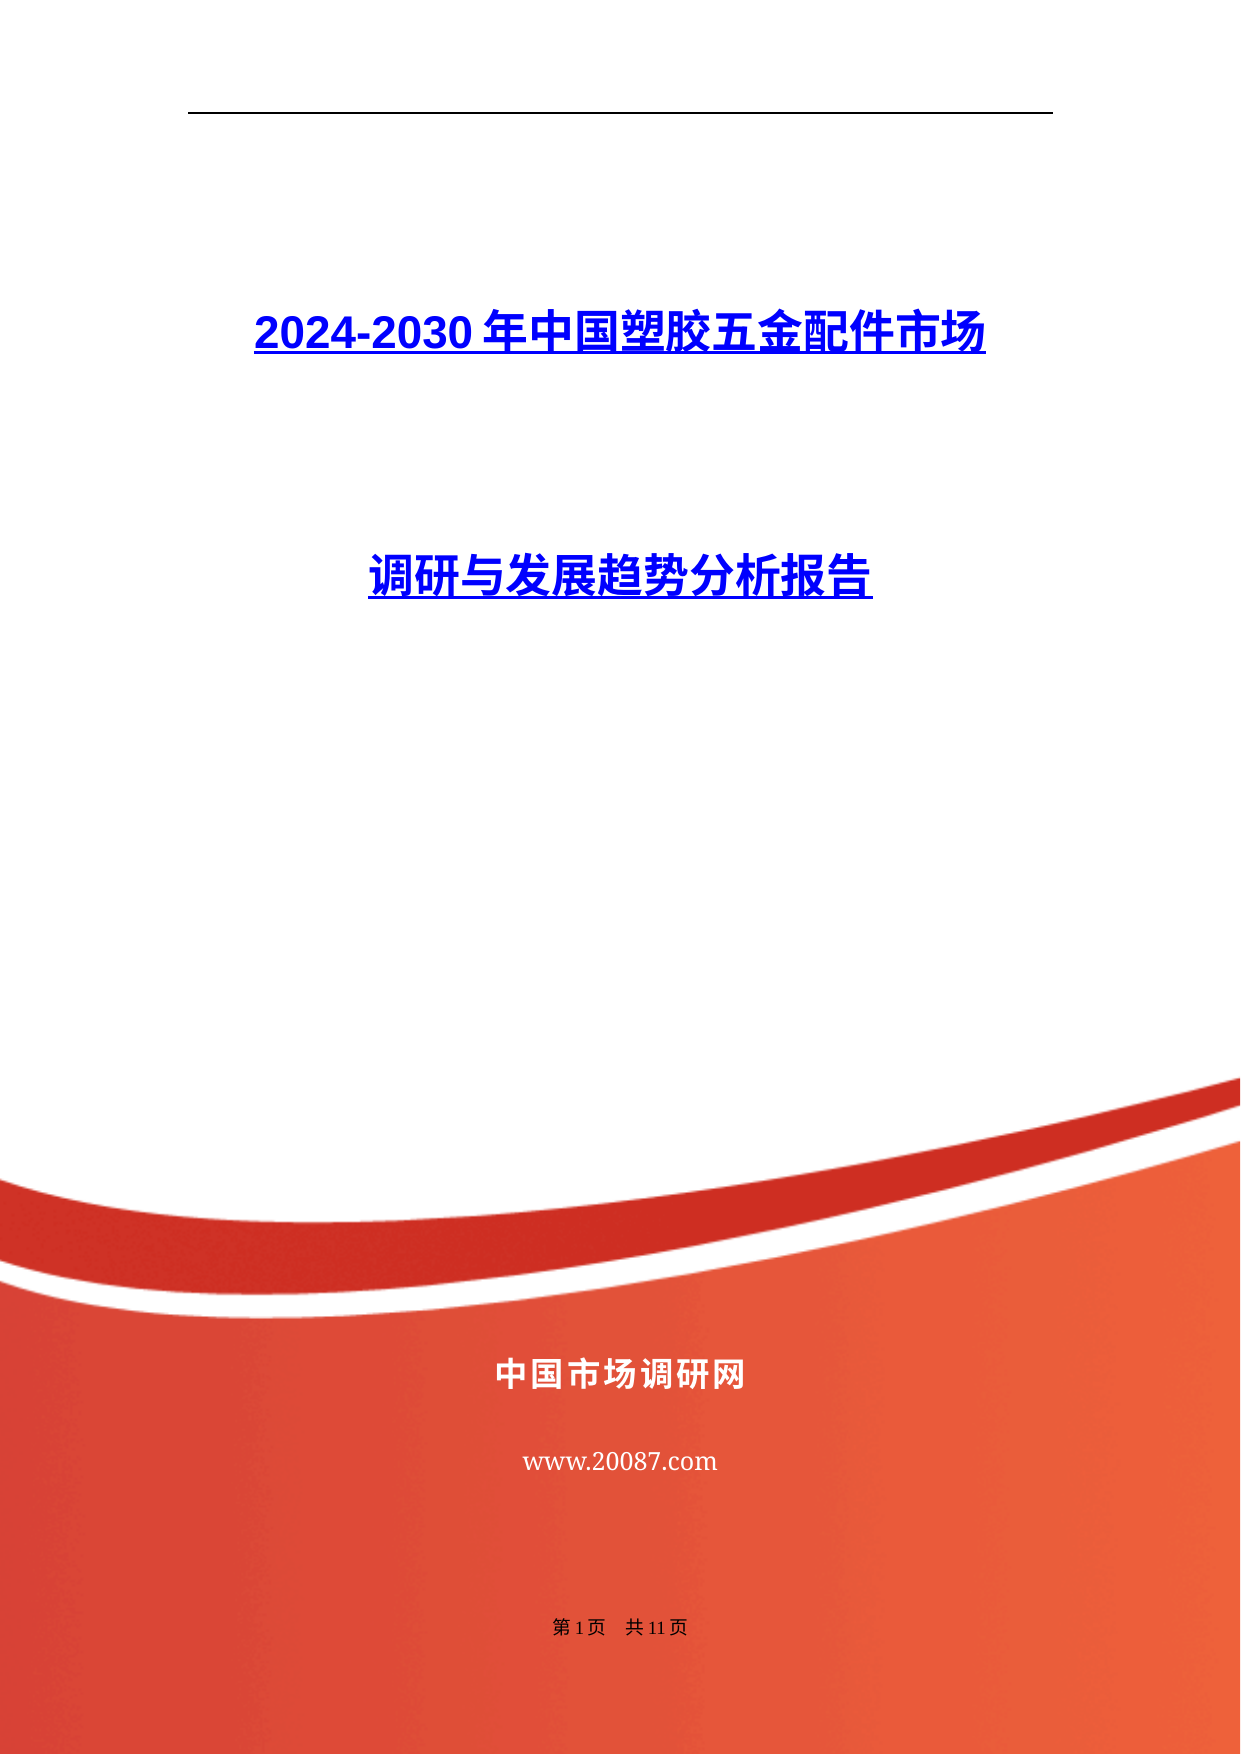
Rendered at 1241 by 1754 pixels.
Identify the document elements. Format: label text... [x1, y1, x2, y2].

table_header 2024-2030年中国塑胶五金配件市场调研与发展趋势分析报告 [188, 207, 1053, 773]
subtitle 中国市场调研网 [187, 1339, 1053, 1404]
picture [0, 1006, 1241, 1754]
text www.20087.com [187, 1428, 1053, 1493]
